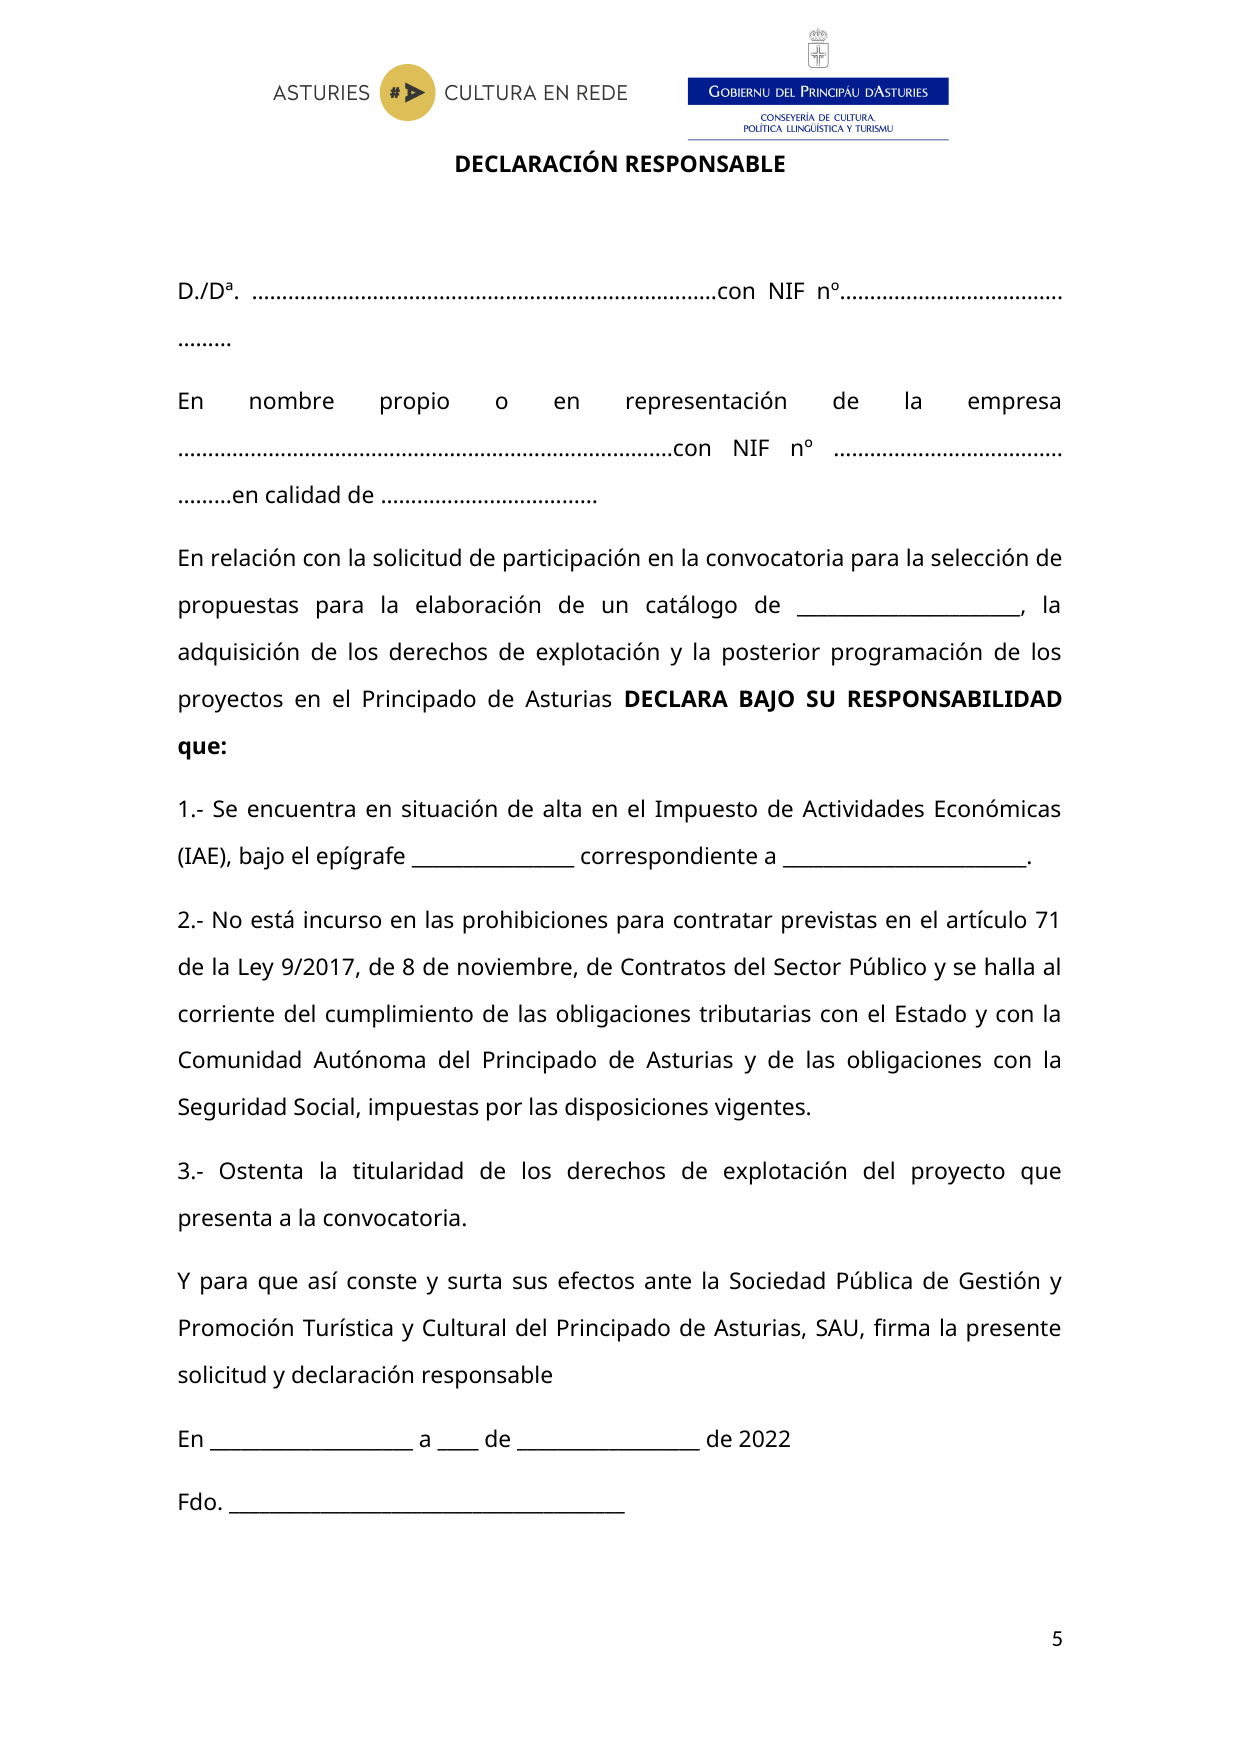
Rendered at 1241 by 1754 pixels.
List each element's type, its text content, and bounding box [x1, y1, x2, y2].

picture [677, 19, 958, 148]
picture [273, 64, 627, 121]
text DECLARACIÓN RESPONSABLE [177, 148, 1063, 179]
text En relación con la solicitud de participación en la convocatoria para la selección de propuestas para la elaboración de un catálogo de ______________________, la adquisición de los derechos de explotación y la posterior programación de los proyectos en el Principado de Asturias DECLARA BAJO SU RESPONSABILIDAD que: [177, 542, 1063, 761]
text Fdo. _______________________________________ [177, 1486, 1063, 1517]
text D./Dª. ……………………………………………………………..……con NIF nº……………………………….……… [177, 275, 1063, 353]
text En ____________________ a ____ de __________________ de 2022 [177, 1423, 1063, 1454]
text 3.- Ostenta la titularidad de los derechos de explotación del proyecto que presenta a la convocatoria. [177, 1155, 1063, 1233]
text En nombre propio o en representación de la empresa …………………………………………………………………….…con NIF nº ………………………………..………en calidad de ……………………………… [177, 385, 1063, 510]
text Y para que así conste y surta sus efectos ante la Sociedad Pública de Gestión y Promoción Turística y Cultural del Principado de Asturias, SAU, firma la presente solicitud y declaración responsable [177, 1265, 1063, 1390]
text 1.- Se encuentra en situación de alta en el Impuesto de Actividades Económicas (IAE), bajo el epígrafe ________________ correspondiente a ________________________. [177, 793, 1063, 872]
text 2.- No está incurso en las prohibiciones para contratar previstas en el artículo 71 de la Ley 9/2017, de 8 de noviembre, de Contratos del Sector Público y se halla al corriente del cumplimiento de las obligaciones tributarias con el Estado y con la Comunidad Autónoma del Principado de Asturias y de las obligaciones con la Seguridad Social, impuestas por las disposiciones vigentes. [177, 904, 1063, 1123]
